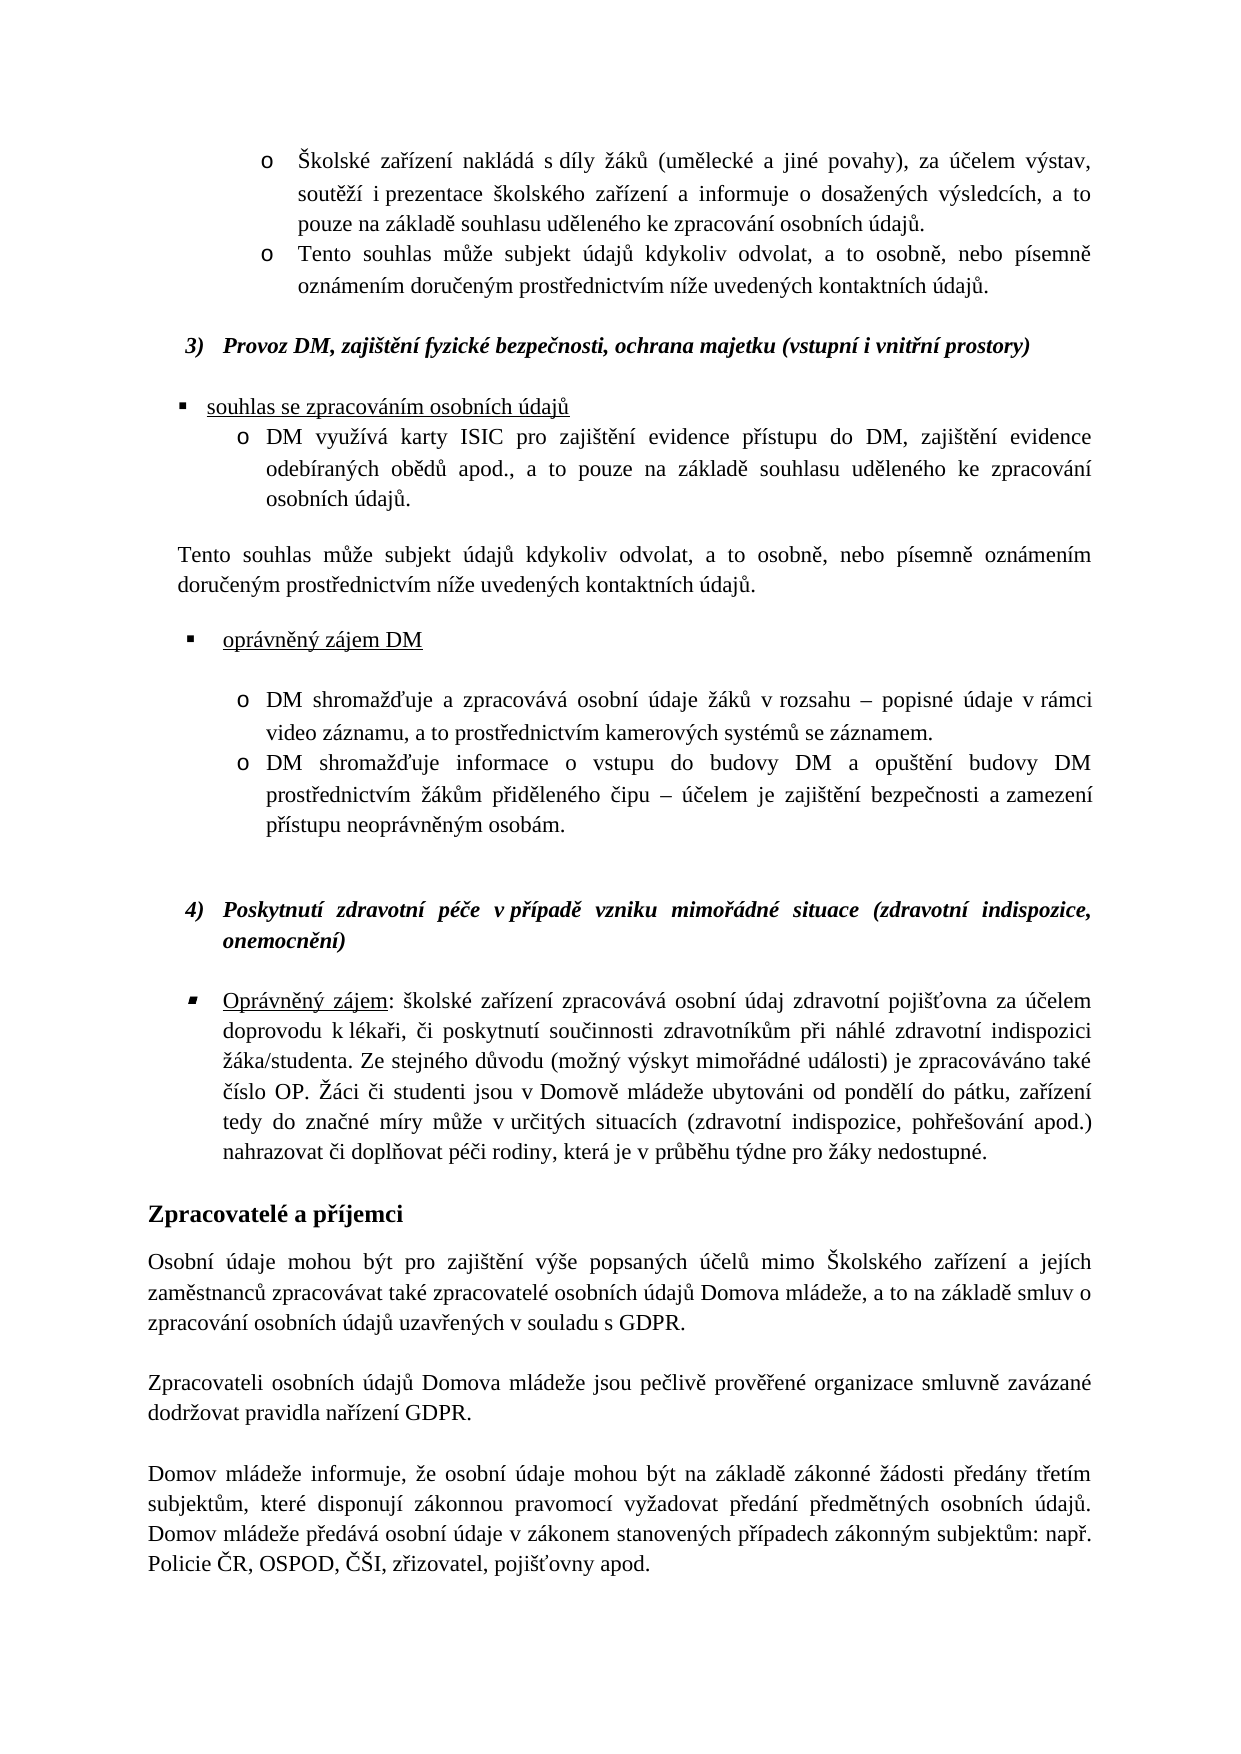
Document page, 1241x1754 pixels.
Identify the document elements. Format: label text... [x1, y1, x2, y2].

text Zpracovatelé a příjemci [148, 1199, 1093, 1227]
list DM shromažďuje informace o vstupu do budovy DM a opuštění budovy DM prostřednictvím žákům přiděleného čipu – účelem je zajištění bezpečnosti a zamezení přístupu neoprávněným osobám. [236, 749, 1093, 837]
text Osobní údaje mohou být pro zajištění výše popsaných účelů mimo Školského zařízení a jejích zaměstnanců zpracovávat také zpracovatelé osobních údajů Domova mládeže, a to na základě smluv o zpracování osobních údajů uzavřených v souladu s GDPR. [148, 1248, 1093, 1335]
list Poskytnutí zdravotní péče v případě vzniku mimořádné situace (zdravotní indispozice, onemocnění) [185, 897, 1093, 953]
list DM shromažďuje a zpracovává osobní údaje žáků v rozsahu – popisné údaje v rámci video záznamu, a to prostřednictvím kamerových systémů se záznamem. [236, 687, 1093, 745]
list Školské zařízení nakládá s díly žáků (umělecké a jiné povahy), za účelem výstav, soutěží i prezentace školského zařízení a informuje o dosažených výsledcích, a to pouze na základě souhlasu uděleného ke zpracování osobních údajů. [260, 148, 1093, 236]
list souhlas se zpracováním osobních údajů [177, 393, 1093, 419]
list DM využívá karty ISIC pro zajištění evidence přístupu do DM, zajištění evidence odebíraných obědů apod., a to pouze na základě souhlasu uděleného ke zpracování osobních údajů. [236, 423, 1093, 512]
list Oprávněný zájem: školské zařízení zpracovává osobní údaj zdravotní pojišťovna za účelem doprovodu k lékaři, či poskytnutí součinnosti zdravotníkům při náhlé zdravotní indispozici žáka/studenta. Ze stejného důvodu (možný výskyt mimořádné události) je zpracováváno také číslo OP. Žáci či studenti jsou v Domově mládeže ubytováni od pondělí do pátku, zařízení tedy do značné míry může v určitých situacích (zdravotní indispozice, pohřešování apod.) nahrazovat či doplňovat péči rodiny, která je v průběhu týdne pro žáky nedostupné. [185, 987, 1093, 1164]
text Domov mládeže informuje, že osobní údaje mohou být na základě zákonné žádosti předány třetím subjektům, které disponují zákonnou pravomocí vyžadovat předání předmětných osobních údajů. Domov mládeže předává osobní údaje v zákonem stanovených případech zákonným subjektům: např. Policie ČR, OSPOD, ČŠI, zřizovatel, pojišťovny apod. [148, 1460, 1093, 1577]
text Tento souhlas může subjekt údajů kdykoliv odvolat, a to osobně, nebo písemně oznámením doručeným prostřednictvím níže uvedených kontaktních údajů. [177, 541, 1093, 597]
text Zpracovateli osobních údajů Domova mládeže jsou pečlivě prověřené organizace smluvně zavázané dodržovat pravidla nařízení GDPR. [148, 1369, 1093, 1426]
list Tento souhlas může subjekt údajů kdykoliv odvolat, a to osobně, nebo písemně oznámením doručeným prostřednictvím níže uvedených kontaktních údajů. [260, 240, 1093, 298]
list oprávněný zájem DM [185, 626, 1093, 652]
list Provoz DM, zajištění fyzické bezpečnosti, ochrana majetku (vstupní i vnitřní prostory) [185, 333, 1093, 359]
